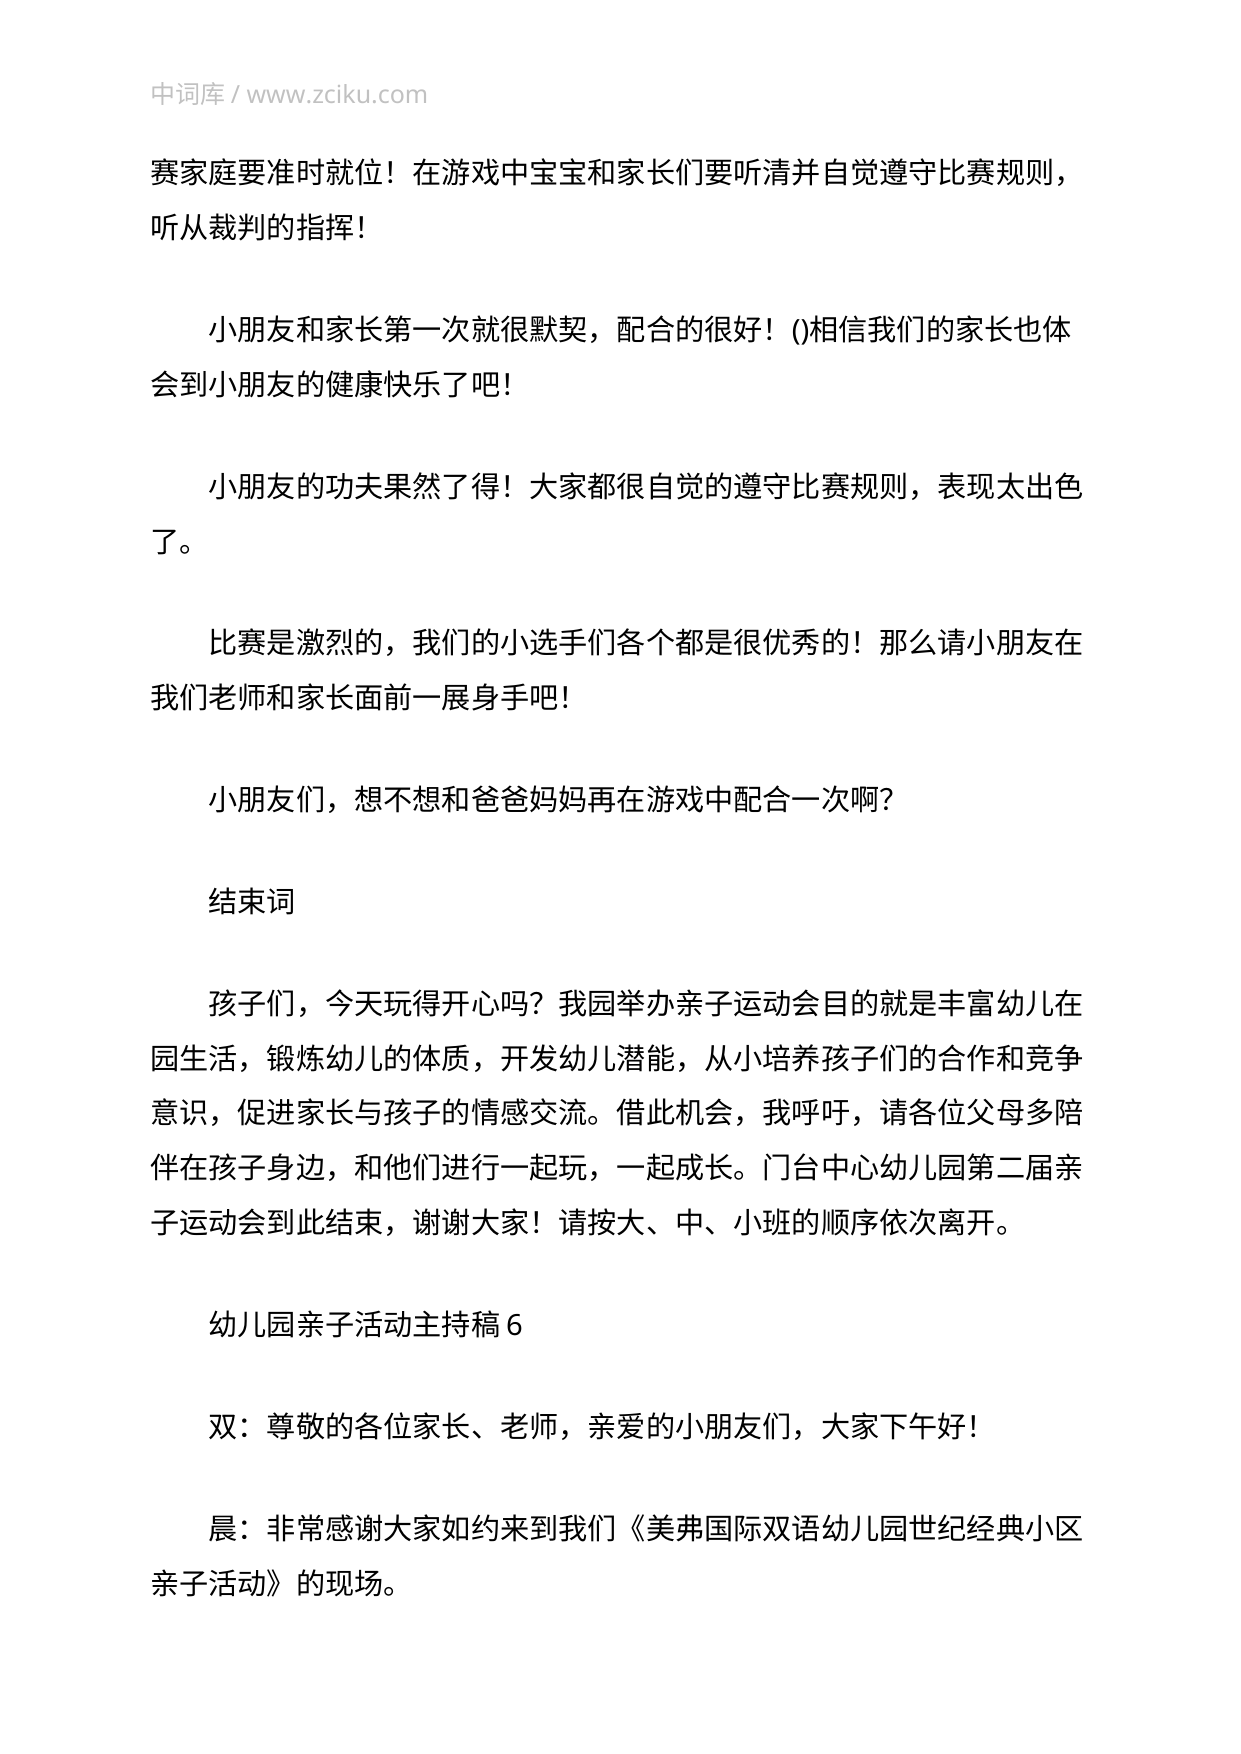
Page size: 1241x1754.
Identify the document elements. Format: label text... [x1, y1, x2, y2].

text 双：尊敬的各位家长、老师，亲爱的小朋友们，大家下午好！ [150, 1404, 1090, 1446]
text 比赛是激烈的，我们的小选手们各个都是很优秀的！那么请小朋友在我们老师和家长面前一展身手吧！ [150, 620, 1090, 717]
text 小朋友和家长第一次就很默契，配合的很好！()相信我们的家长也体会到小朋友的健康快乐了吧！ [150, 307, 1090, 404]
text 结束词 [150, 878, 1090, 921]
text 孩子们，今天玩得开心吗？我园举办亲子运动会目的就是丰富幼儿在园生活，锻炼幼儿的体质，开发幼儿潜能，从小培养孩子们的合作和竞争意识，促进家长与孩子的情感交流。借此机会，我呼吁，请各位父母多陪伴在孩子身边，和他们进行一起玩，一起成长。门台中心幼儿园第二届亲子运动会到此结束，谢谢大家！请按大、中、小班的顺序依次离开。 [150, 980, 1090, 1242]
text 幼儿园亲子活动主持稿6 [150, 1302, 1090, 1344]
text 晨：非常感谢大家如约来到我们《美弗国际双语幼儿园世纪经典小区亲子活动》的现场。 [150, 1505, 1090, 1603]
text 小朋友的功夫果然了得！大家都很自觉的遵守比赛规则，表现太出色了。 [150, 463, 1090, 561]
text 小朋友们，想不想和爸爸妈妈再在游戏中配合一次啊？ [150, 777, 1090, 819]
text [150, 150, 1090, 247]
